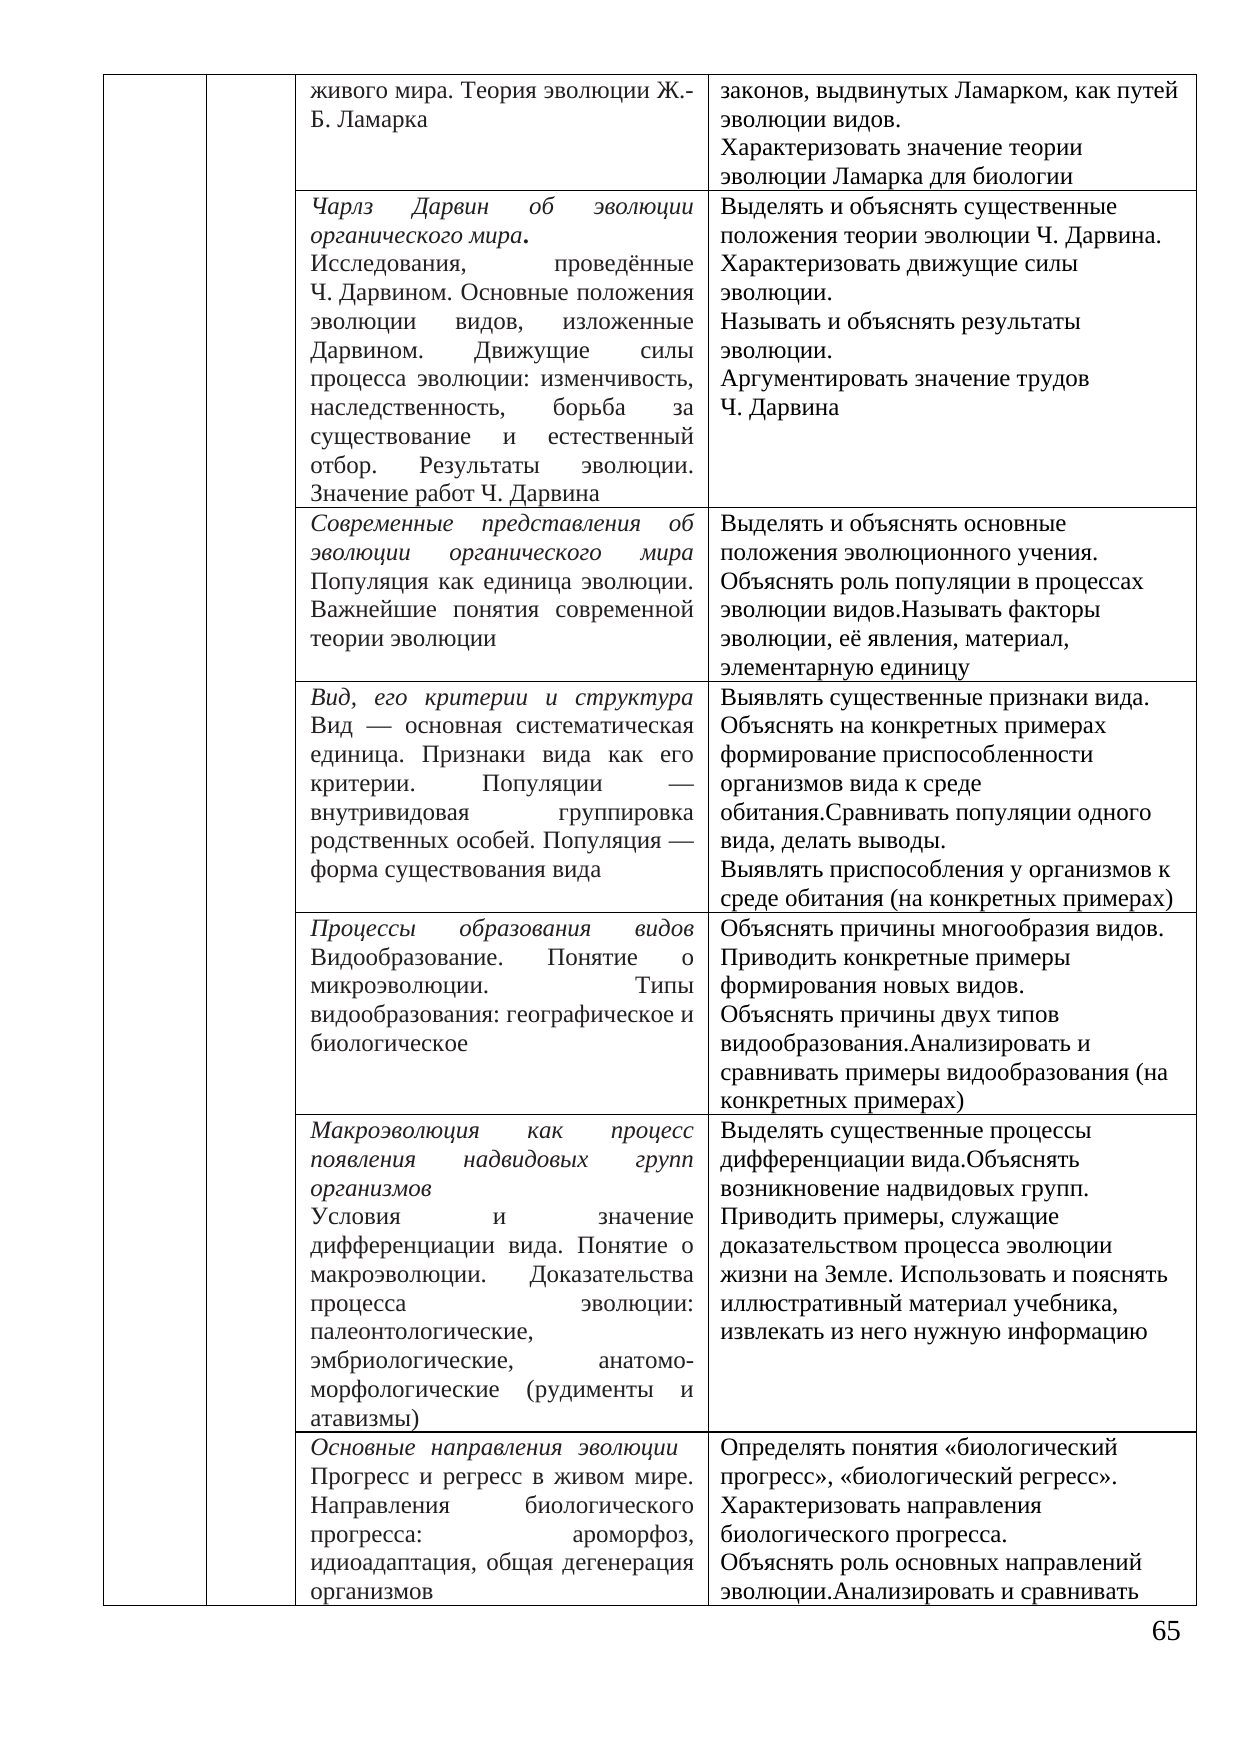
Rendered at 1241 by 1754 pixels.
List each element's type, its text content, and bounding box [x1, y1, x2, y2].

table_cell Современные представления об эволюции органического мира Популяция как единица эволюции. Важнейшие понятия современной теории эволюции [296, 508, 708, 681]
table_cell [709, 1433, 1196, 1605]
table_cell Выделять существенные процессы дифференциации вида.Объяснять возникновение надвидовых групп. Приводить примеры, служащие доказательством процесса эволюции жизни на Земле. Использовать и пояснять иллюстративный материал учебника, извлекать из него нужную информацию [709, 1115, 1196, 1431]
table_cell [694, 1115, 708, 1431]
table_cell Выявлять существенные признаки вида. Объяснять на конкретных примерах формирование приспособленности организмов вида к среде обитания.Сравнивать популяции одного вида, делать выводы. Выявлять приспособления у организмов к среде обитания (на конкретных примерах) [709, 682, 1196, 912]
table_cell Процессы образования видов Видообразование. Понятие о микроэволюции. Типы видообразования: географическое и биологическое [296, 913, 708, 1114]
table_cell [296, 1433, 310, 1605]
table_cell Выделять и объяснять существенные положения теории эволюции Ч. Дарвина. Характеризовать движущие силы эволюции. Называть и объяснять результаты эволюции. Аргументировать значение трудов Ч. Дарвина [709, 191, 1196, 507]
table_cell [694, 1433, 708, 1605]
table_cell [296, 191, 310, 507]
table_cell Идеи развития органического мира в биологии. Возникновение идей об эволюции живого мира. Теория эволюции Ж.-Б. Ламарка [296, 75, 708, 190]
table_cell Объяснять причины многообразия видов. Приводить конкретные примеры формирования новых видов. Объяснять причины двух типов видообразования.Анализировать и сравнивать примеры видообразования (на конкретных примерах) [709, 913, 1196, 1114]
table_cell Вид, его критерии и структура Вид — основная систематическая единица. Признаки вида как его критерии. Популяции — внутривидовая группировка родственных особей. Популяция — форма существования вида [296, 682, 708, 912]
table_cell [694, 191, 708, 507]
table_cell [709, 75, 1196, 190]
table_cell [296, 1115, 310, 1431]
table_cell Выделять и объяснять основные положения эволюционного учения. Объяснять роль популяции в процессах эволюции видов.Называть факторы эволюции, её явления, материал, элементарную единицу [709, 508, 1196, 681]
